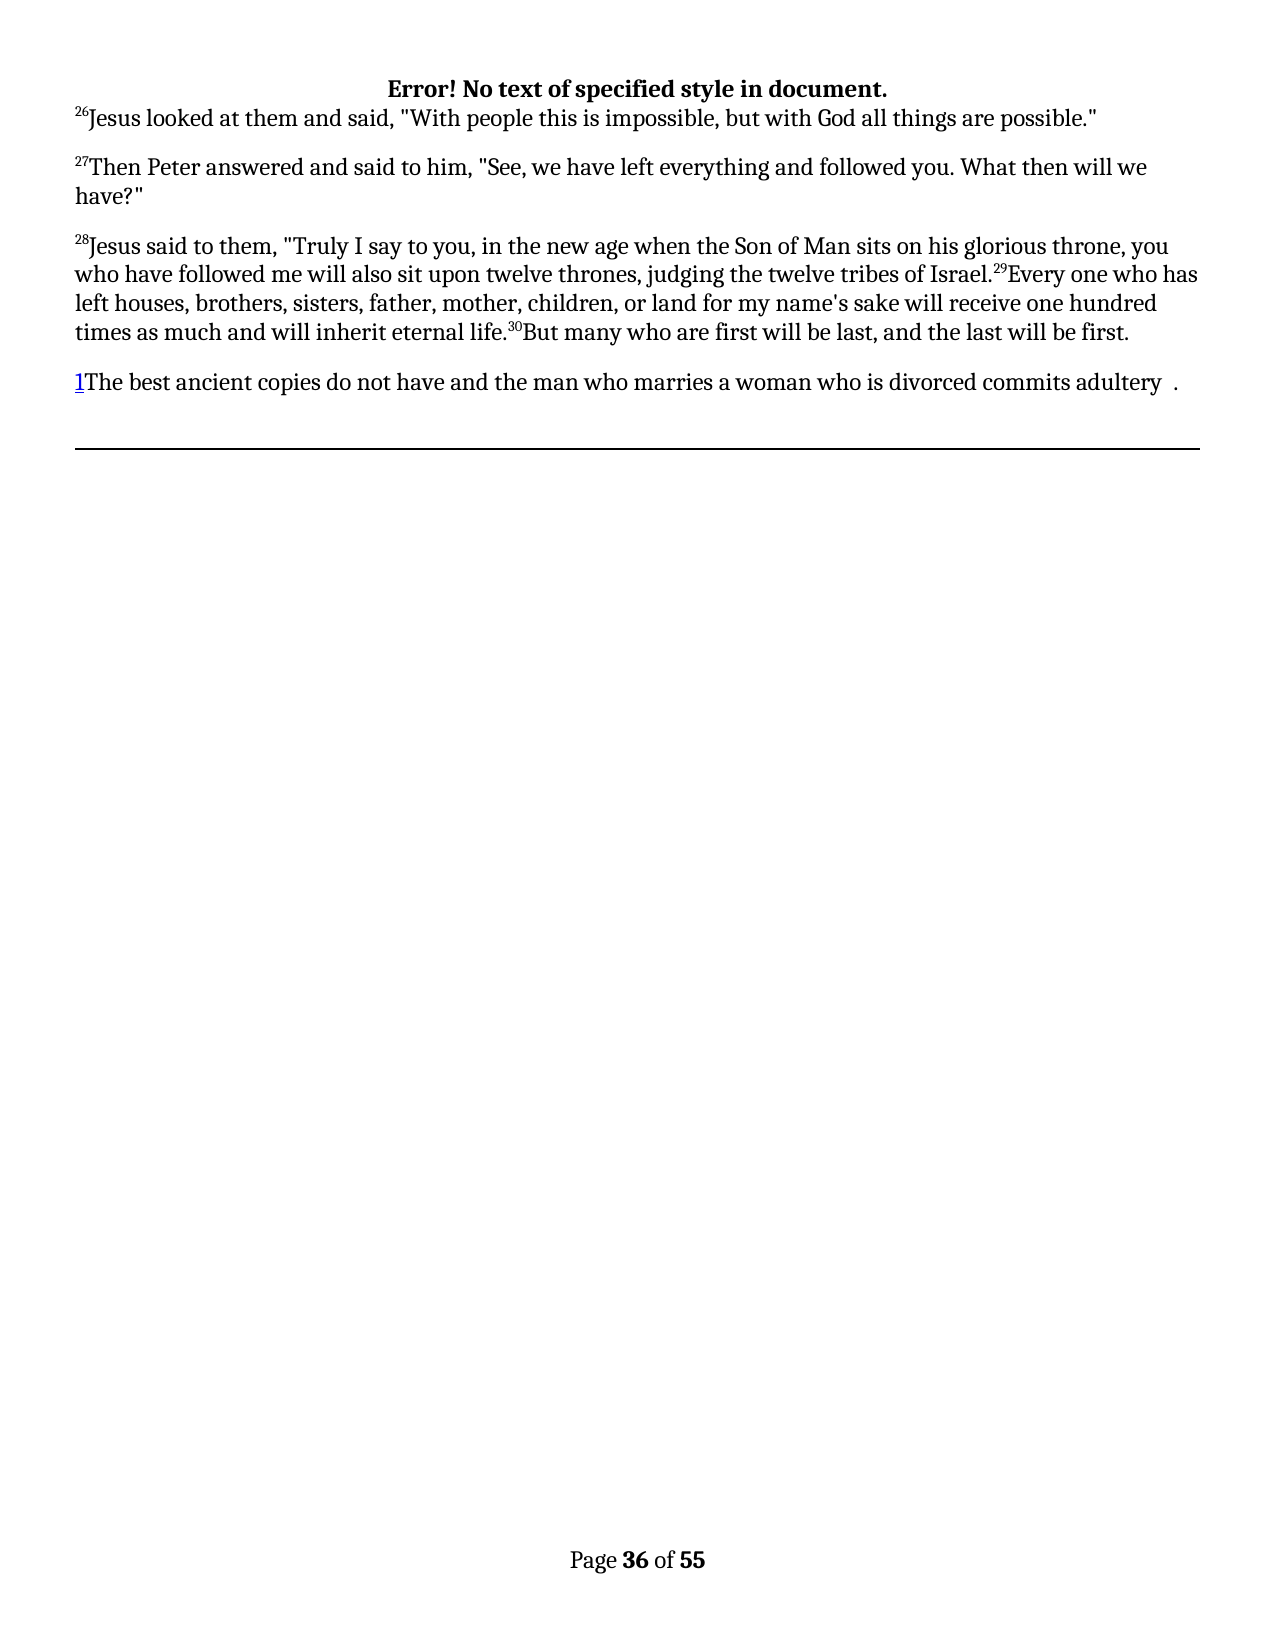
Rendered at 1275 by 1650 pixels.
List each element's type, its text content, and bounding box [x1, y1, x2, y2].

text 26Jesus looked at them and said, "With people this is impossible, but with God all things are possible." [75, 104, 1200, 132]
text 27Then Peter answered and said to him, "See, we have left everything and followed you. What then will we have?" [75, 153, 1200, 211]
text 1The best ancient copies do not have and the man who marries a woman who is divorced commits adultery . [75, 367, 1200, 396]
text 28Jesus said to them, "Truly I say to you, in the new age when the Son of Man sits on his glorious throne, you who have followed me will also sit upon twelve thrones, judging the twelve tribes of Israel.29Every one who has left houses, brothers, sisters, father, mother, children, or land for my name's sake will receive one hundred times as much and will inherit eternal life.30But many who are first will be last, and the last will be first. [75, 232, 1200, 347]
